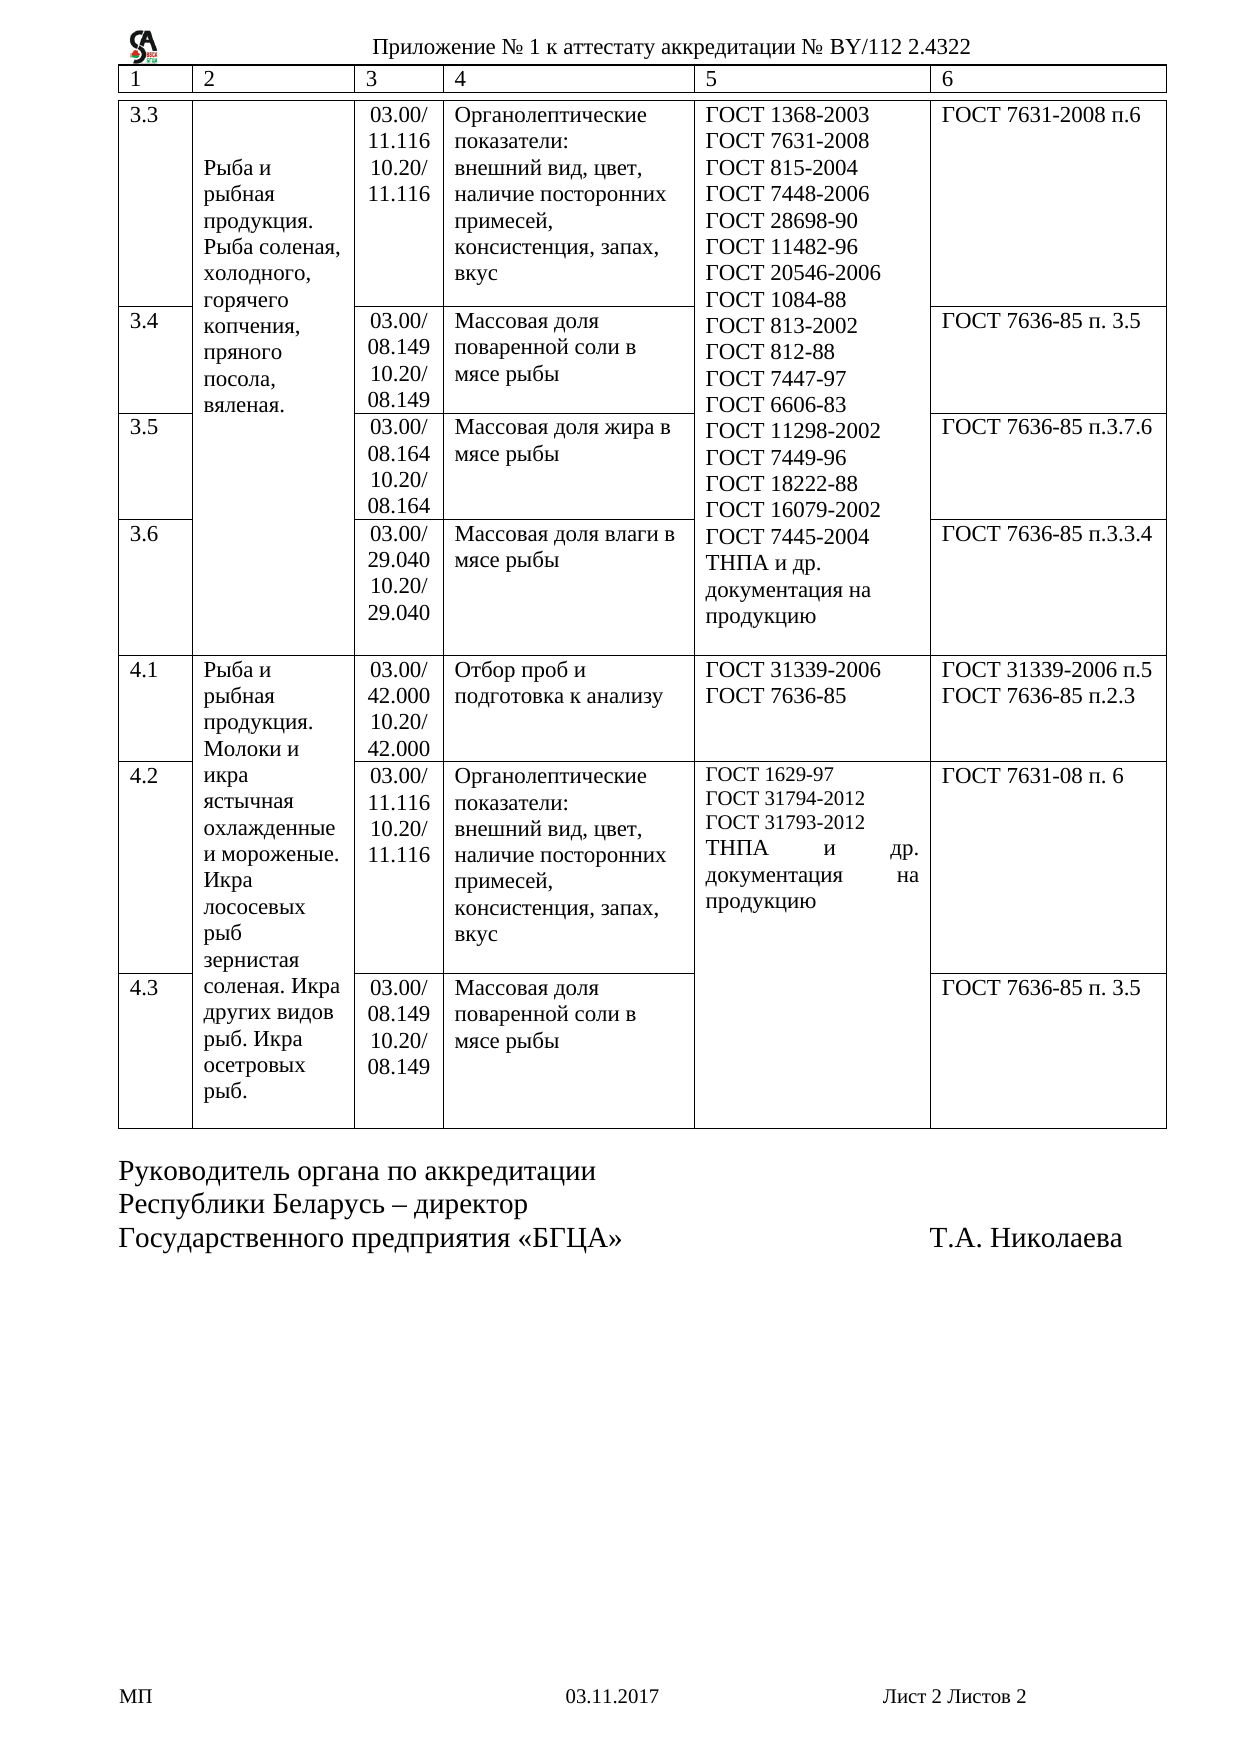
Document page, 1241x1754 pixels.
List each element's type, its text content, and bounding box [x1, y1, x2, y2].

table_cell ГОСТ 1629-97 ГОСТ 31794-2012 ГОСТ 31793-2012 ТНПА и др. документация на продукцию [695, 762, 930, 1128]
table_cell ГОСТ 7636-85 п.3.7.6 [931, 414, 1166, 519]
table_cell 3.4 [119, 307, 192, 412]
table_cell 03.00/ 08.164 10.20/ 08.164 [355, 414, 443, 519]
table_cell Отбор проб и подготовка к анализу [444, 656, 694, 761]
table_cell ГОСТ 31339-2006 п.5 ГОСТ 7636-85 п.2.3 [931, 656, 1166, 761]
table_cell Массовая доля влаги в мясе рыбы [444, 520, 694, 655]
table_cell 4.2 [119, 762, 192, 973]
table_cell 03.00/ 42.000 10.20/ 42.000 [355, 656, 443, 761]
table_cell Массовая доля поваренной соли в мясе рыбы [444, 307, 694, 412]
picture [129, 30, 158, 64]
table_cell Органолептические показатели: внешний вид, цвет, наличие посторонних примесей, консистенция, запах, вкус [444, 101, 694, 306]
table_cell 4.3 [119, 974, 192, 1128]
table_cell 03.00/ 08.149 10.20/ 08.149 [355, 307, 443, 412]
text Республики Беларусь – директор [118, 1186, 1152, 1220]
table_cell Рыба и рыбная продукция. Молоки и икра ястычная охлажденные и мороженые. Икра лососевых рыб зернистая соленая. Икра других видов рыб. Икра осетровых рыб. [193, 656, 354, 1128]
table_cell ГОСТ 7636-85 п. 3.5 [931, 974, 1166, 1128]
table_cell 03.00/ 08.149 10.20/ 08.149 [355, 974, 443, 1128]
table_cell 03.00/ 11.116 10.20/ 11.116 [355, 101, 443, 306]
table_cell ГОСТ 7636-85 п. 3.5 [931, 307, 1166, 412]
table_cell 3.6 [119, 520, 192, 655]
table_cell 03.00/ 29.040 10.20/ 29.040 [355, 520, 443, 655]
table_cell ГОСТ 7631-2008 п.6 [931, 101, 1166, 306]
table_cell Массовая доля поваренной соли в мясе рыбы [444, 974, 694, 1128]
table_cell ГОСТ 7636-85 п.3.3.4 [931, 520, 1166, 655]
table_cell 4.1 [119, 656, 192, 761]
text Государственного предприятия «БГЦА» Т.А. Николаева [118, 1220, 1152, 1253]
table_cell 3.5 [119, 414, 192, 519]
text Руководитель органа по аккредитации [118, 1153, 1152, 1186]
table_cell 03.00/ 11.116 10.20/ 11.116 [355, 762, 443, 973]
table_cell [695, 101, 930, 655]
table_cell Массовая доля жира в мясе рыбы [444, 414, 694, 519]
table_cell Органолептические показатели: внешний вид, цвет, наличие посторонних примесей, консистенция, запах, вкус [444, 762, 694, 973]
table_cell ГОСТ 7631-08 п. 6 [931, 762, 1166, 973]
table_cell 3.3 [119, 101, 192, 306]
table_cell ГОСТ 31339-2006 ГОСТ 7636-85 [695, 656, 930, 761]
